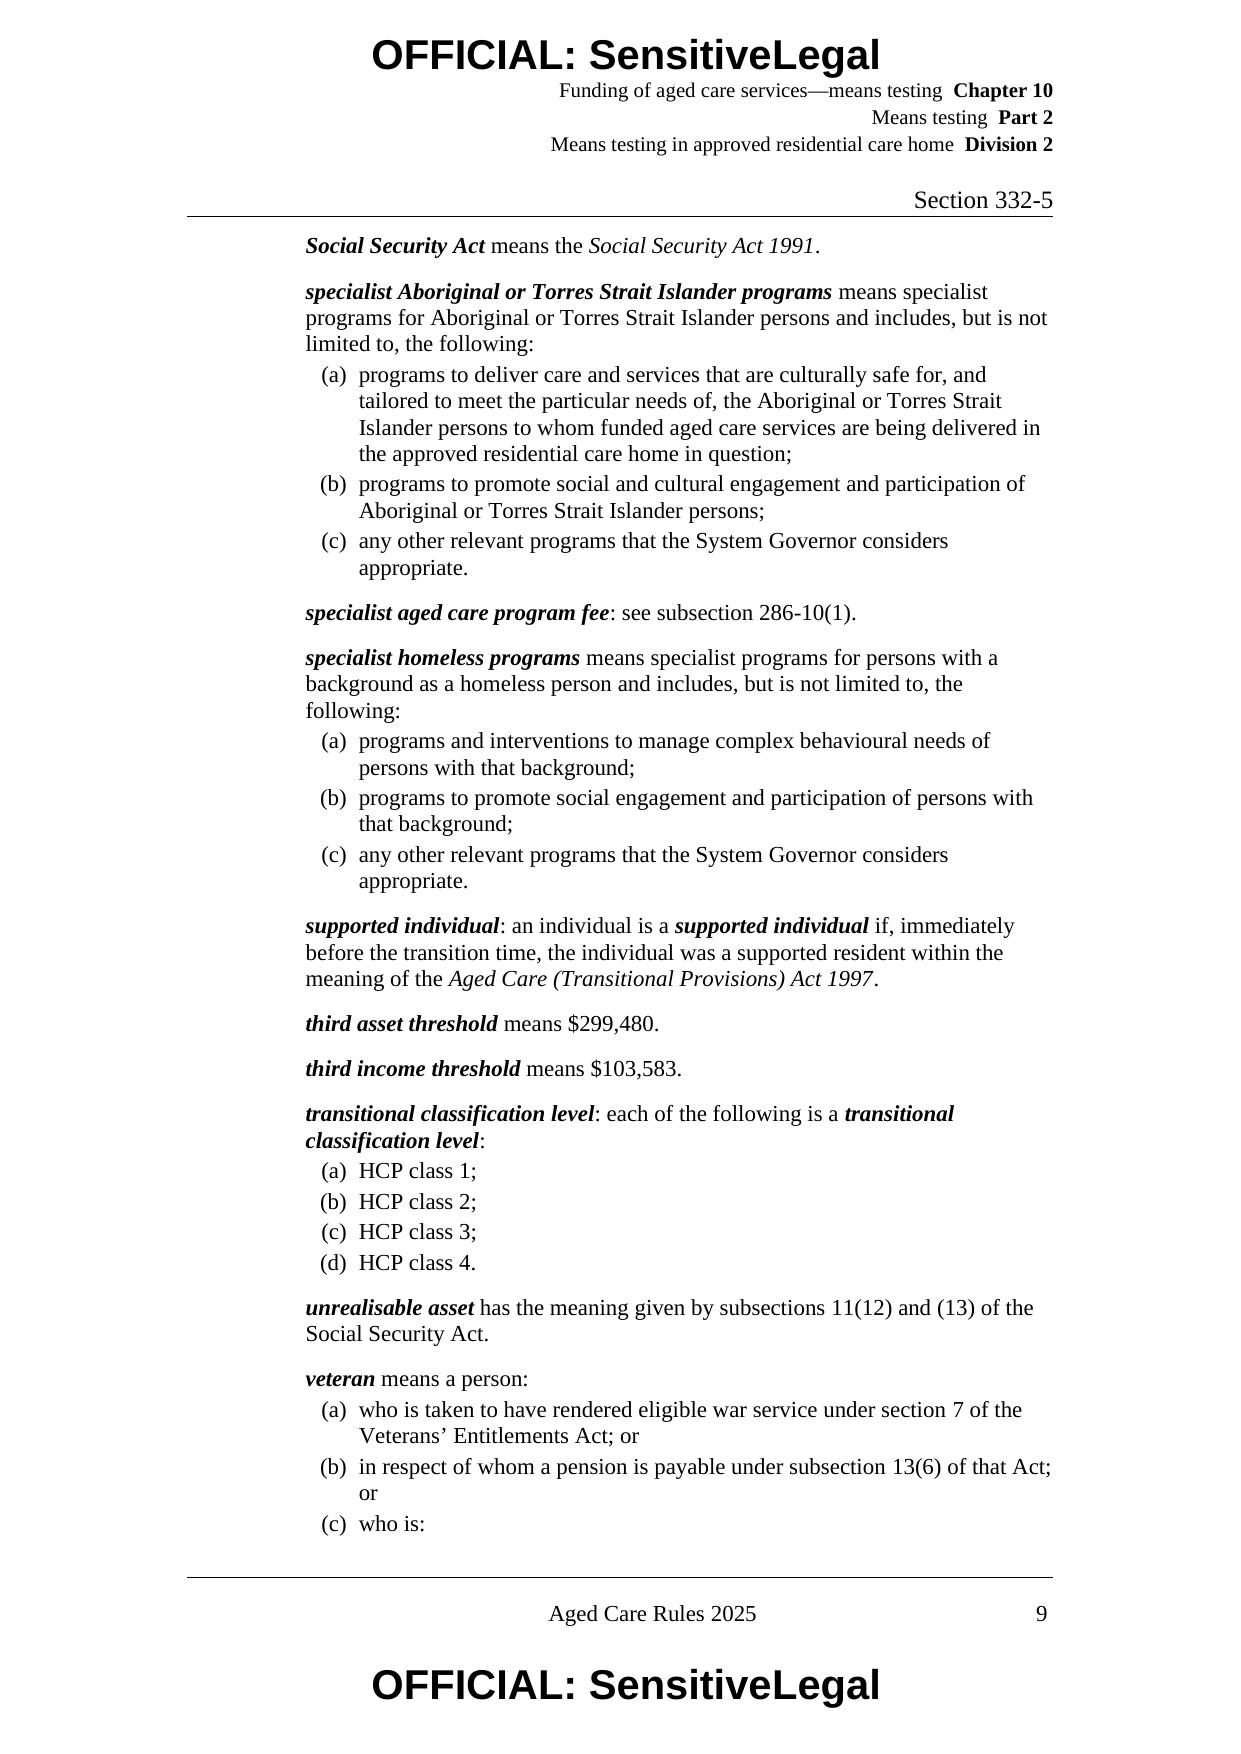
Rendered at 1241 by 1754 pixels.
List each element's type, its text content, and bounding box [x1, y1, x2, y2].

text specialist Aboriginal or Torres Strait Islander programs means specialist programs for Aboriginal or Torres Strait Islander persons and includes, but is not limited to, the following: [305, 278, 1053, 357]
text supported individual: an individual is a supported individual if, immediately before the transition time, the individual was a supported resident within the meaning of the Aged Care (Transitional Provisions) Act 1997. [305, 912, 1053, 991]
text specialist homeless programs means specialist programs for persons with a background as a homeless person and includes, but is not limited to, the following: [305, 644, 1053, 723]
text (b) programs to promote social and cultural engagement and participation of Aboriginal or Torres Strait Islander persons; [187, 471, 1053, 523]
text (c) HCP class 3; [187, 1218, 1053, 1245]
text specialist aged care program fee: see subsection 286-10(1). [305, 599, 1053, 625]
text transitional classification level: each of the following is a transitional classification level: [305, 1100, 1053, 1153]
text (c) any other relevant programs that the System Governor considers appropriate. [187, 841, 1053, 894]
text (b) HCP class 2; [187, 1188, 1053, 1214]
text (b) in respect of whom a pension is payable under subsection 13(6) of that Act; or [187, 1453, 1053, 1506]
text unrealisable asset has the meaning given by subsections 11(12) and (13) of the Social Security Act. [305, 1294, 1053, 1347]
text (a) programs and interventions to manage complex behavioural needs of persons with that background; [187, 727, 1053, 780]
text (d) HCP class 4. [187, 1249, 1053, 1275]
text veteran means a person: [305, 1365, 1053, 1392]
text (c) any other relevant programs that the System Governor considers appropriate. [187, 527, 1053, 580]
text third asset threshold means $299,480. [305, 1010, 1053, 1037]
text third income threshold means $103,583. [305, 1055, 1053, 1082]
text (b) programs to promote social engagement and participation of persons with that background; [187, 784, 1053, 837]
text (c) who is: [187, 1510, 1053, 1536]
text (a) programs to deliver care and services that are culturally safe for, and tailored to meet the particular needs of, the Aboriginal or Torres Strait Islander persons to whom funded aged care services are being delivered in the approved residential care home in question; [187, 361, 1053, 466]
text Social Security Act means the Social Security Act 1991. [305, 233, 1053, 259]
text (a) who is taken to have rendered eligible war service under section 7 of the Veterans’ Entitlements Act; or [187, 1396, 1053, 1449]
text (a) HCP class 1; [187, 1157, 1053, 1184]
